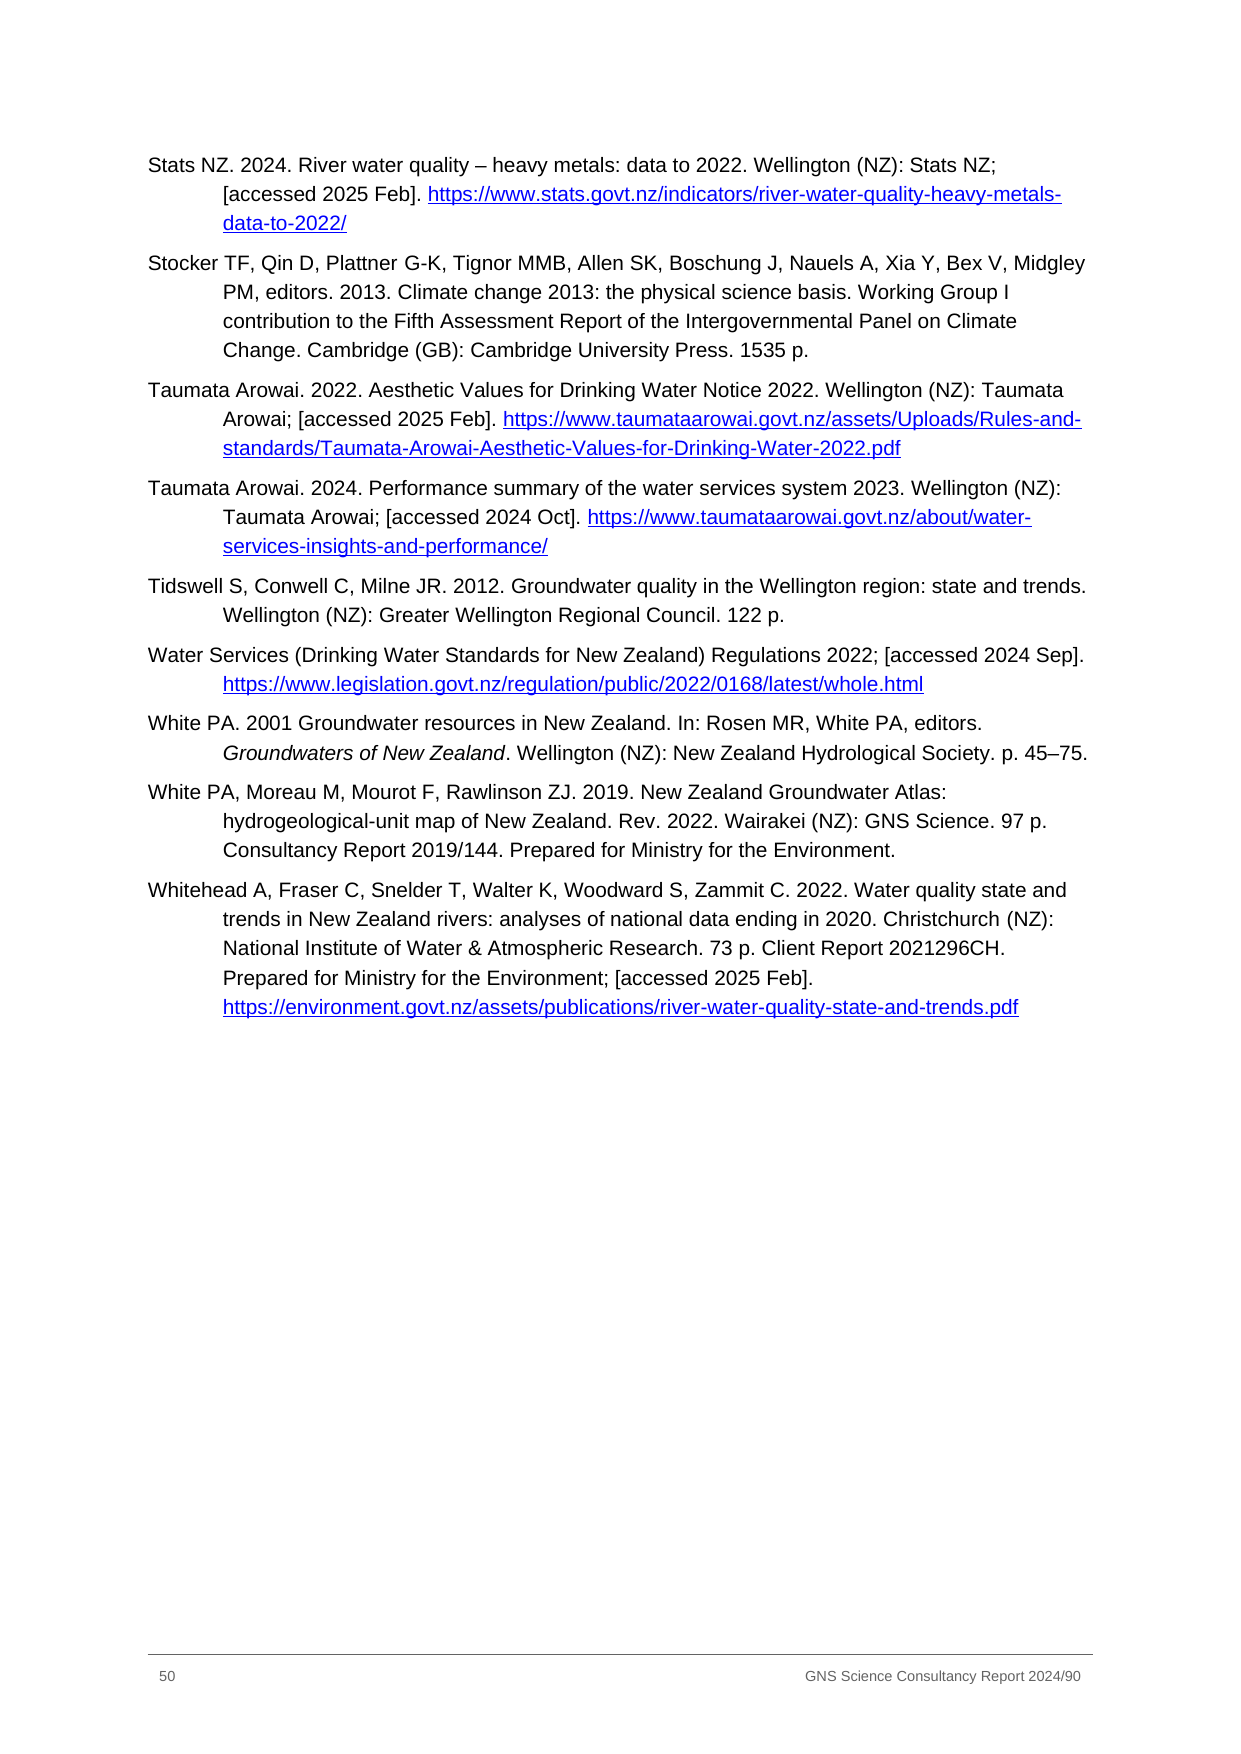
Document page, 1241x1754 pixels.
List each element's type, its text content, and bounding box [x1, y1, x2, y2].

text Taumata Arowai. 2022. Aesthetic Values for Drinking Water Notice 2022. Wellington (NZ): Taumata Arowai; [accessed 2025 Feb]. https://www.taumataarowai.govt.nz/assets/Uploads/Rules-and-standards/Taumata-Arowai-Aesthetic-Values-for-Drinking-Water-2022.pdf [148, 373, 1092, 460]
text Taumata Arowai. 2024. Performance summary of the water services system 2023. Wellington (NZ): Taumata Arowai; [accessed 2024 Oct]. https://www.taumataarowai.govt.nz/about/water-services-insights-and-performance/ [148, 471, 1092, 558]
text Stocker TF, Qin D, Plattner G-K, Tignor MMB, Allen SK, Boschung J, Nauels A, Xia Y, Bex V, Midgley PM, editors. 2013. Climate change 2013: the physical science basis. Working Group I contribution to the Fifth Assessment Report of the Intergovernmental Panel on Climate Change. Cambridge (GB): Cambridge University Press. 1535 p. [148, 246, 1092, 362]
text Whitehead A, Fraser C, Snelder T, Walter K, Woodward S, Zammit C. 2022. Water quality state and trends in New Zealand rivers: analyses of national data ending in 2020. Christchurch (NZ): National Institute of Water & Atmospheric Research. 73 p. Client Report 2021296CH. Prepared for Ministry for the Environment; [accessed 2025 Feb]. https://environment.govt.nz/assets/publications/river-water-quality-state-and-trends.pdf [148, 873, 1092, 1018]
text Stats NZ. 2024. River water quality – heavy metals: data to 2022. Wellington (NZ): Stats NZ; [accessed 2025 Feb]. https://www.stats.govt.nz/indicators/river-water-quality-heavy-metals-data-to-2022/ [148, 148, 1092, 235]
text White PA, Moreau M, Mourot F, Rawlinson ZJ. 2019. New Zealand Groundwater Atlas: hydrogeological-unit map of New Zealand. Rev. 2022. Wairakei (NZ): GNS Science. 97 p. Consultancy Report 2019/144. Prepared for Ministry for the Environment. [148, 775, 1092, 862]
text Tidswell S, Conwell C, Milne JR. 2012. Groundwater quality in the Wellington region: state and trends. Wellington (NZ): Greater Wellington Regional Council. 122 p. [148, 568, 1092, 627]
text White PA. 2001 Groundwater resources in New Zealand. In: Rosen MR, White PA, editors. Groundwaters of New Zealand. Wellington (NZ): New Zealand Hydrological Society. p. 45–75. [148, 706, 1092, 764]
text Water Services (Drinking Water Standards for New Zealand) Regulations 2022; [accessed 2024 Sep]. https://www.legislation.govt.nz/regulation/public/2022/0168/latest/whole.html [148, 637, 1092, 696]
